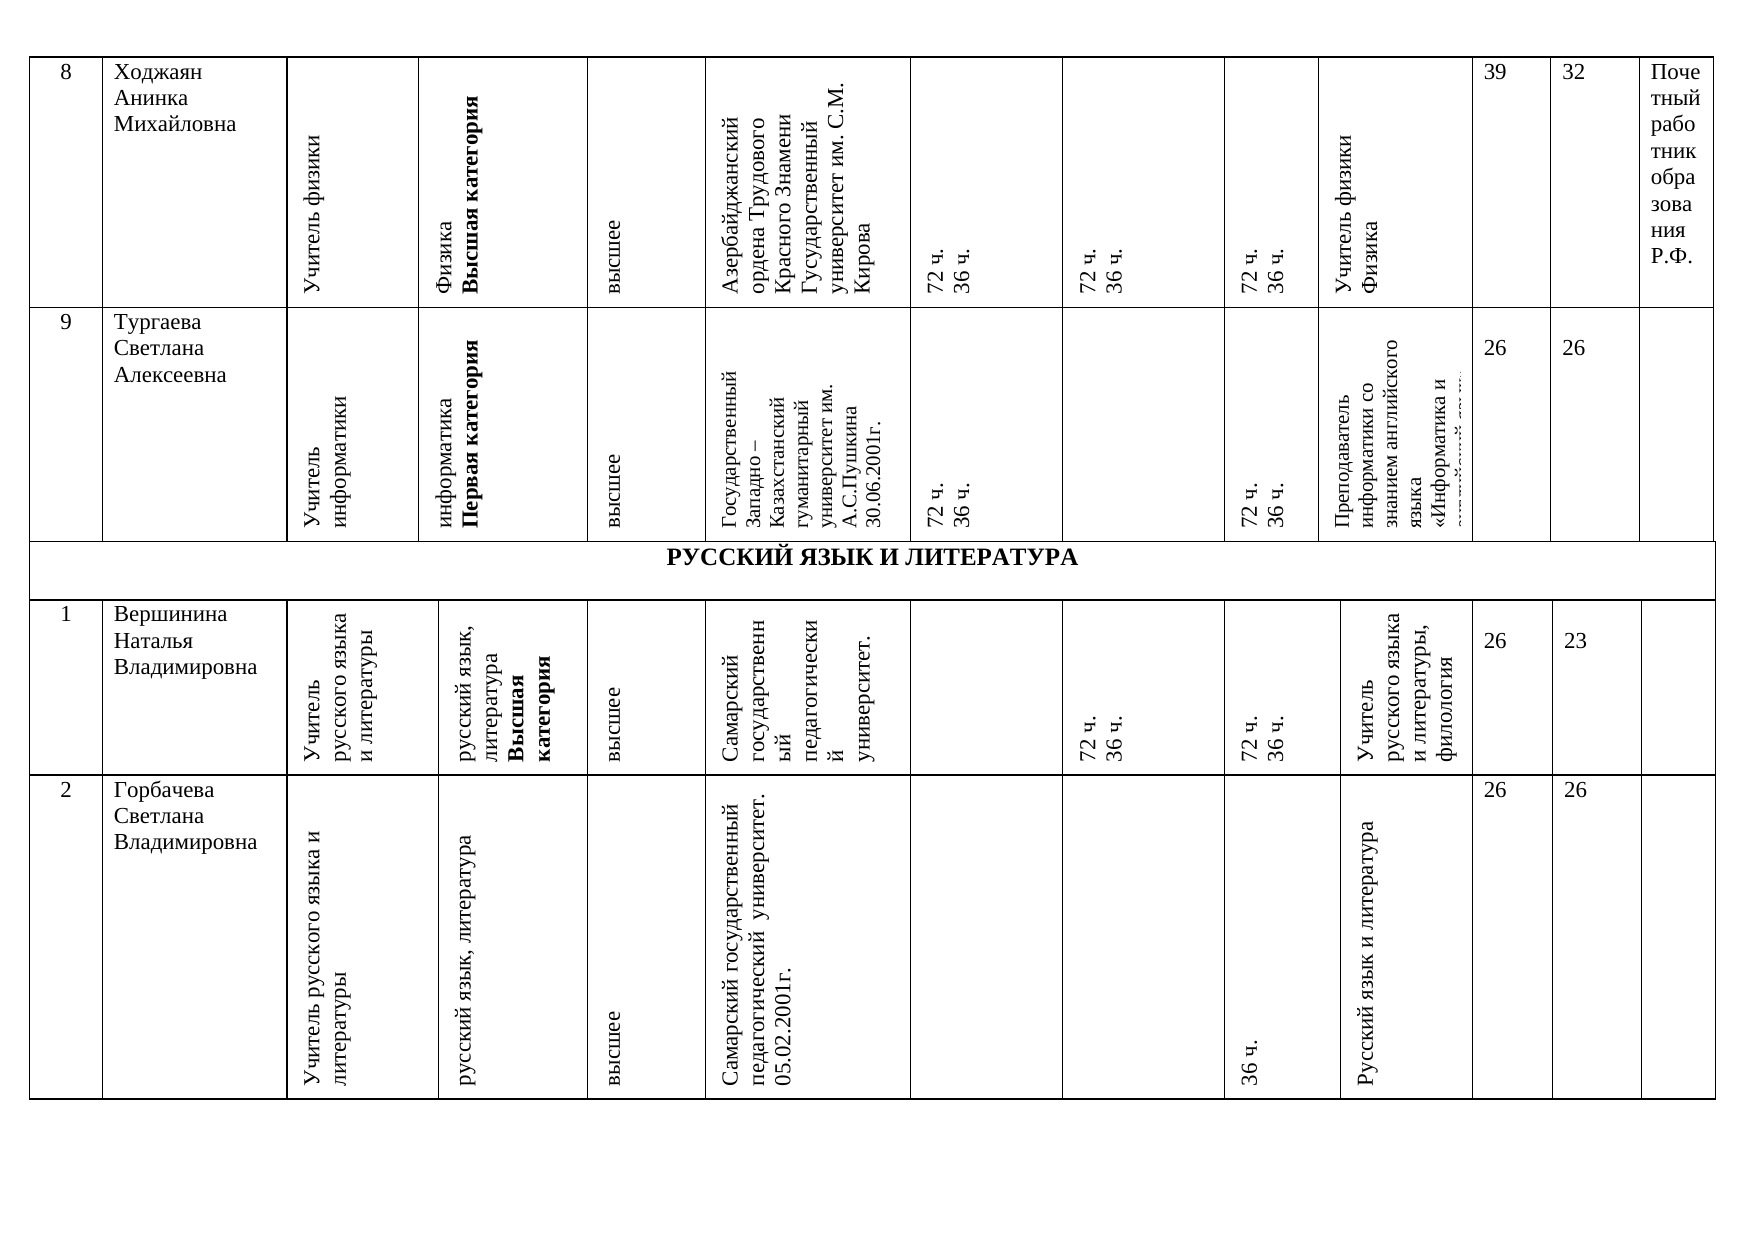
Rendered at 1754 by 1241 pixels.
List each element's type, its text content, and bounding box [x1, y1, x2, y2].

table_cell 72 ч. 36 ч. [1225, 601, 1340, 774]
table_cell 72 ч. 36 ч. [911, 308, 1062, 541]
table_cell 26 [1473, 601, 1552, 774]
table_cell высшее [588, 601, 705, 774]
table_cell [1642, 601, 1715, 774]
table_cell Физика Высшая категория [419, 58, 587, 306]
table_cell Учитель русского языка и литературы [288, 601, 438, 774]
table_cell 72 ч. 36 ч. [1225, 58, 1318, 306]
table_cell Русский язык и литература [1341, 776, 1472, 1098]
table_cell 36 ч. [1225, 776, 1340, 1098]
table_cell Учитель физики [288, 58, 418, 306]
table_cell Почетный работник образования Р.Ф. [1640, 58, 1713, 306]
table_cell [439, 776, 587, 1098]
table_cell Самарский государственный педагогический университет. 05.02.2001г. [706, 776, 910, 1098]
table_cell РУССКИЙ ЯЗЫК И ЛИТЕРАТУРА [30, 542, 1715, 599]
table_cell Государственный Западно – Казахстанский гуманитарный университет им. А.С.Пушкина 30.06.2001г. [706, 308, 910, 541]
table_cell [1063, 308, 1224, 541]
table_cell Тургаева Светлана Алексеевна [103, 308, 286, 541]
table_cell [911, 601, 1062, 774]
table_cell 72 ч. 36 ч. [1225, 308, 1318, 541]
table_cell Горбачева Светлана Владимировна [103, 776, 286, 1098]
table_cell 32 [1551, 58, 1639, 306]
table_cell 39 [1473, 58, 1550, 306]
table_cell 72 ч. 36 ч. [1063, 58, 1224, 306]
table_cell Азербайджанский ордена Трудового Красного Знамени Гусударственный университет им. С.М. Кирова [706, 58, 910, 306]
table_cell 9 [30, 308, 102, 541]
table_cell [288, 776, 438, 1098]
table_cell Вершинина Наталья Владимировна [103, 601, 286, 774]
table_cell информатика Первая категория [419, 308, 587, 541]
table_cell высшее [588, 58, 705, 306]
table_cell [1640, 308, 1713, 541]
table_cell Учитель русского языка и литературы, филология [1341, 601, 1472, 774]
table_cell 26 [1473, 308, 1550, 541]
table_cell высшее [588, 776, 705, 1098]
table_cell Учитель физики Физика [1319, 58, 1472, 306]
table_cell Самарский государственный педагогический университет. 26.06.1998г. [706, 601, 910, 774]
table_cell 2 [30, 776, 102, 1098]
table_cell 23 [1553, 601, 1641, 774]
table_cell 26 [1473, 776, 1552, 1098]
table_cell Учитель информатики [288, 308, 418, 541]
table_cell 1 [30, 601, 102, 774]
table_cell [911, 776, 1062, 1098]
table_cell высшее [588, 308, 705, 541]
table_cell русский язык, литература Высшая категория [439, 601, 587, 774]
table_cell 8 [30, 58, 102, 306]
table_cell 26 [1551, 308, 1639, 541]
table_cell Ходжаян Анинка Михайловна [103, 58, 286, 306]
table_cell [1642, 776, 1715, 1098]
table_cell 26 [1553, 776, 1641, 1098]
table_cell 72 ч. 36 ч. [911, 58, 1062, 306]
table_cell Преподаватель информатики со знанием английского языка «Информатика и английский язык» [1319, 308, 1472, 541]
table_cell [1063, 776, 1224, 1098]
table_cell 72 ч. 36 ч. [1063, 601, 1224, 774]
